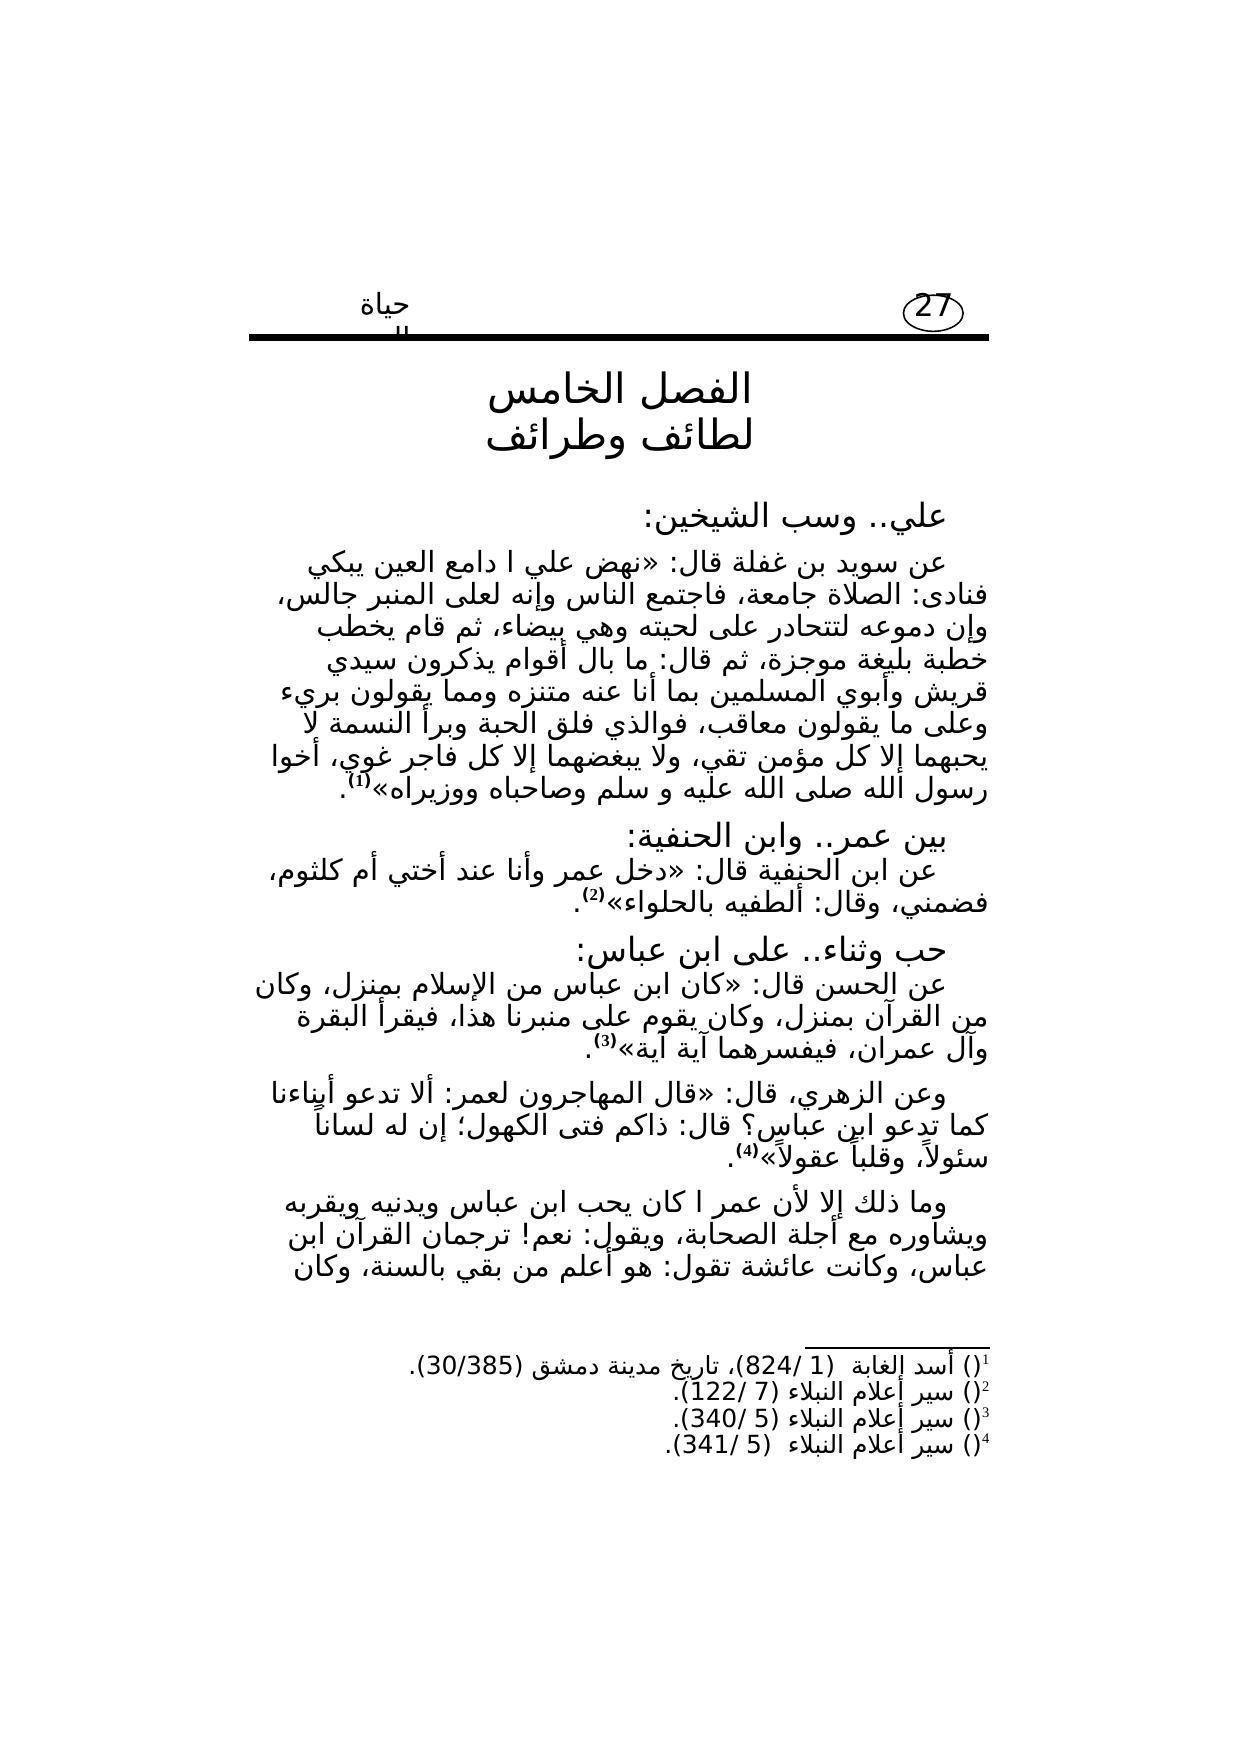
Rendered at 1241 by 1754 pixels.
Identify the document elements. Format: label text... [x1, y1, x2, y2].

text عن ابن الحنفية قال: «دخل عمر وأنا عند أختي أم كلثوم، فضمني، وقال: ألطفيه بالحلواء»(). [251, 854, 989, 919]
text وعن الزهري، قال: «قال المهاجرون لعمر: ألا تدعو أبناءنا كما تدعو ابن عباس؟ قال: ذاكم فتى الكهول؛ إن له لساناً سئولاً، وقلباً عقولاً»(). [251, 1078, 989, 1174]
text بين عمر.. وابن الحنفية: [251, 818, 989, 854]
text علي.. وسب الشيخين: [251, 497, 989, 534]
text حب وثناء.. على ابن عباس: [251, 931, 989, 968]
text عن سويد بن غفلة قال: «نهض علي ا دامع العين يبكي فنادى: الصلاة جامعة، فاجتمع الناس وإنه لعلى المنبر جالس، وإن دموعه لتتحادر على لحيته وهي بيضاء، ثم قام يخطب خطبة بليغة موجزة، ثم قال: ما بال أقوام يذكرون سيدي قريش وأبوي المسلمين بما أنا عنه متنزه ومما يقولون بريء وعلى ما يقولون معاقب، فوالذي فلق الحبة وبرأ النسمة لا يحبهما إلا كل مؤمن تقي، ولا يبغضهما إلا كل فاجر غوي، أخوا رسول الله صلى الله عليه و سلم وصاحباه ووزيراه»(). [251, 547, 989, 805]
text عن الحسن قال: «كان ابن عباس من الإسلام بمنزل، وكان من القرآن بمنزل، وكان يقوم على منبرنا هذا، فيقرأ البقرة وآل عمران، فيفسرهما آية آية»(). [251, 968, 989, 1065]
text الفصل الخامس لطائف وطرائف [251, 367, 989, 459]
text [251, 1187, 989, 1284]
